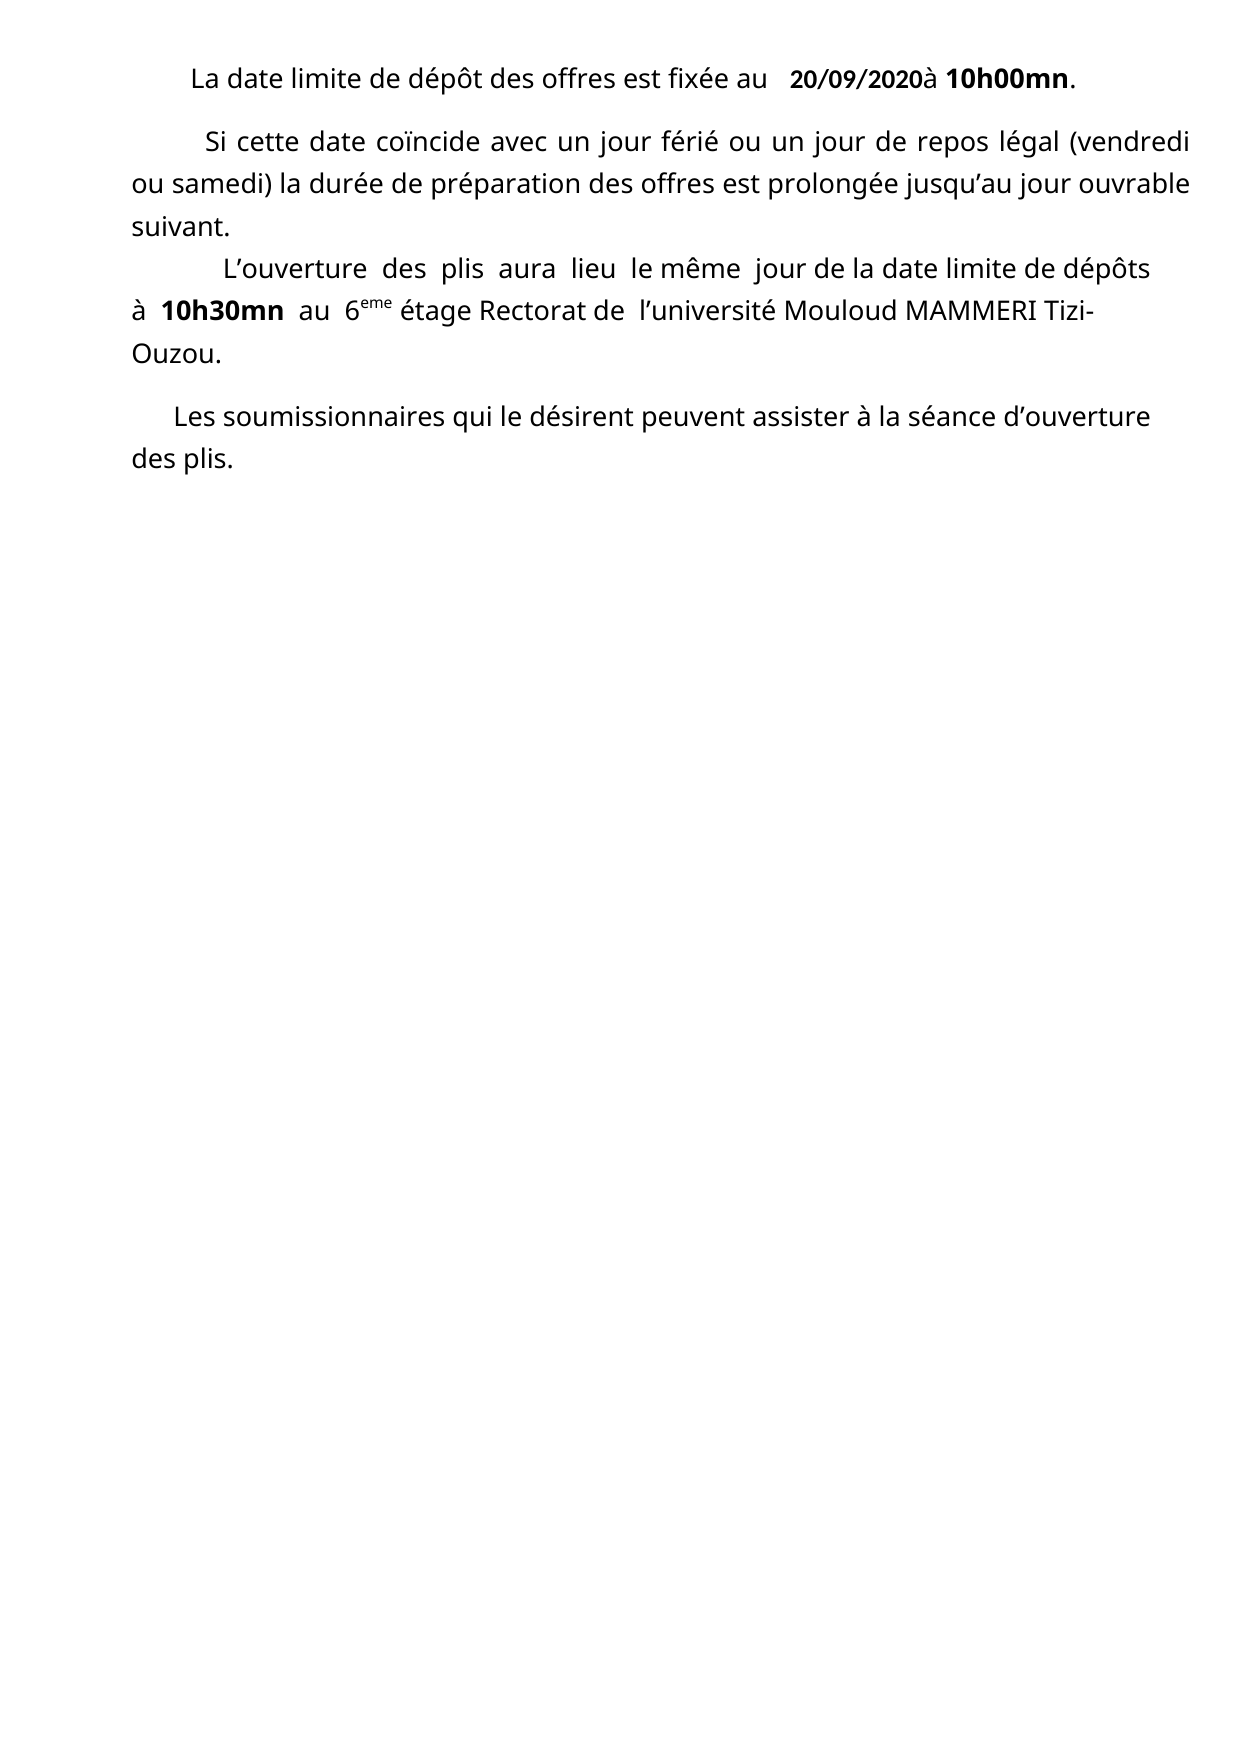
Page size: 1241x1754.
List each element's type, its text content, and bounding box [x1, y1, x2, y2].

text Les soumissionnaires qui le désirent peuvent assister à la séance d’ouverture des plis. [131, 397, 1162, 477]
text La date limite de dépôt des offres est fixée au 20/09/2020à 10h00mn. [131, 59, 1230, 96]
text Si cette date coïncide avec un jour férié ou un jour de repos légal (vendredi ou samedi) la durée de préparation des offres est prolongée jusqu’au jour ouvrable suivant. [131, 122, 1192, 244]
text L’ouverture des plis aura lieu le même jour de la date limite de dépôts à 10h30mn au 6eme étage Rectorat de l’université Mouloud MAMMERI Tizi-Ouzou. [131, 249, 1162, 371]
